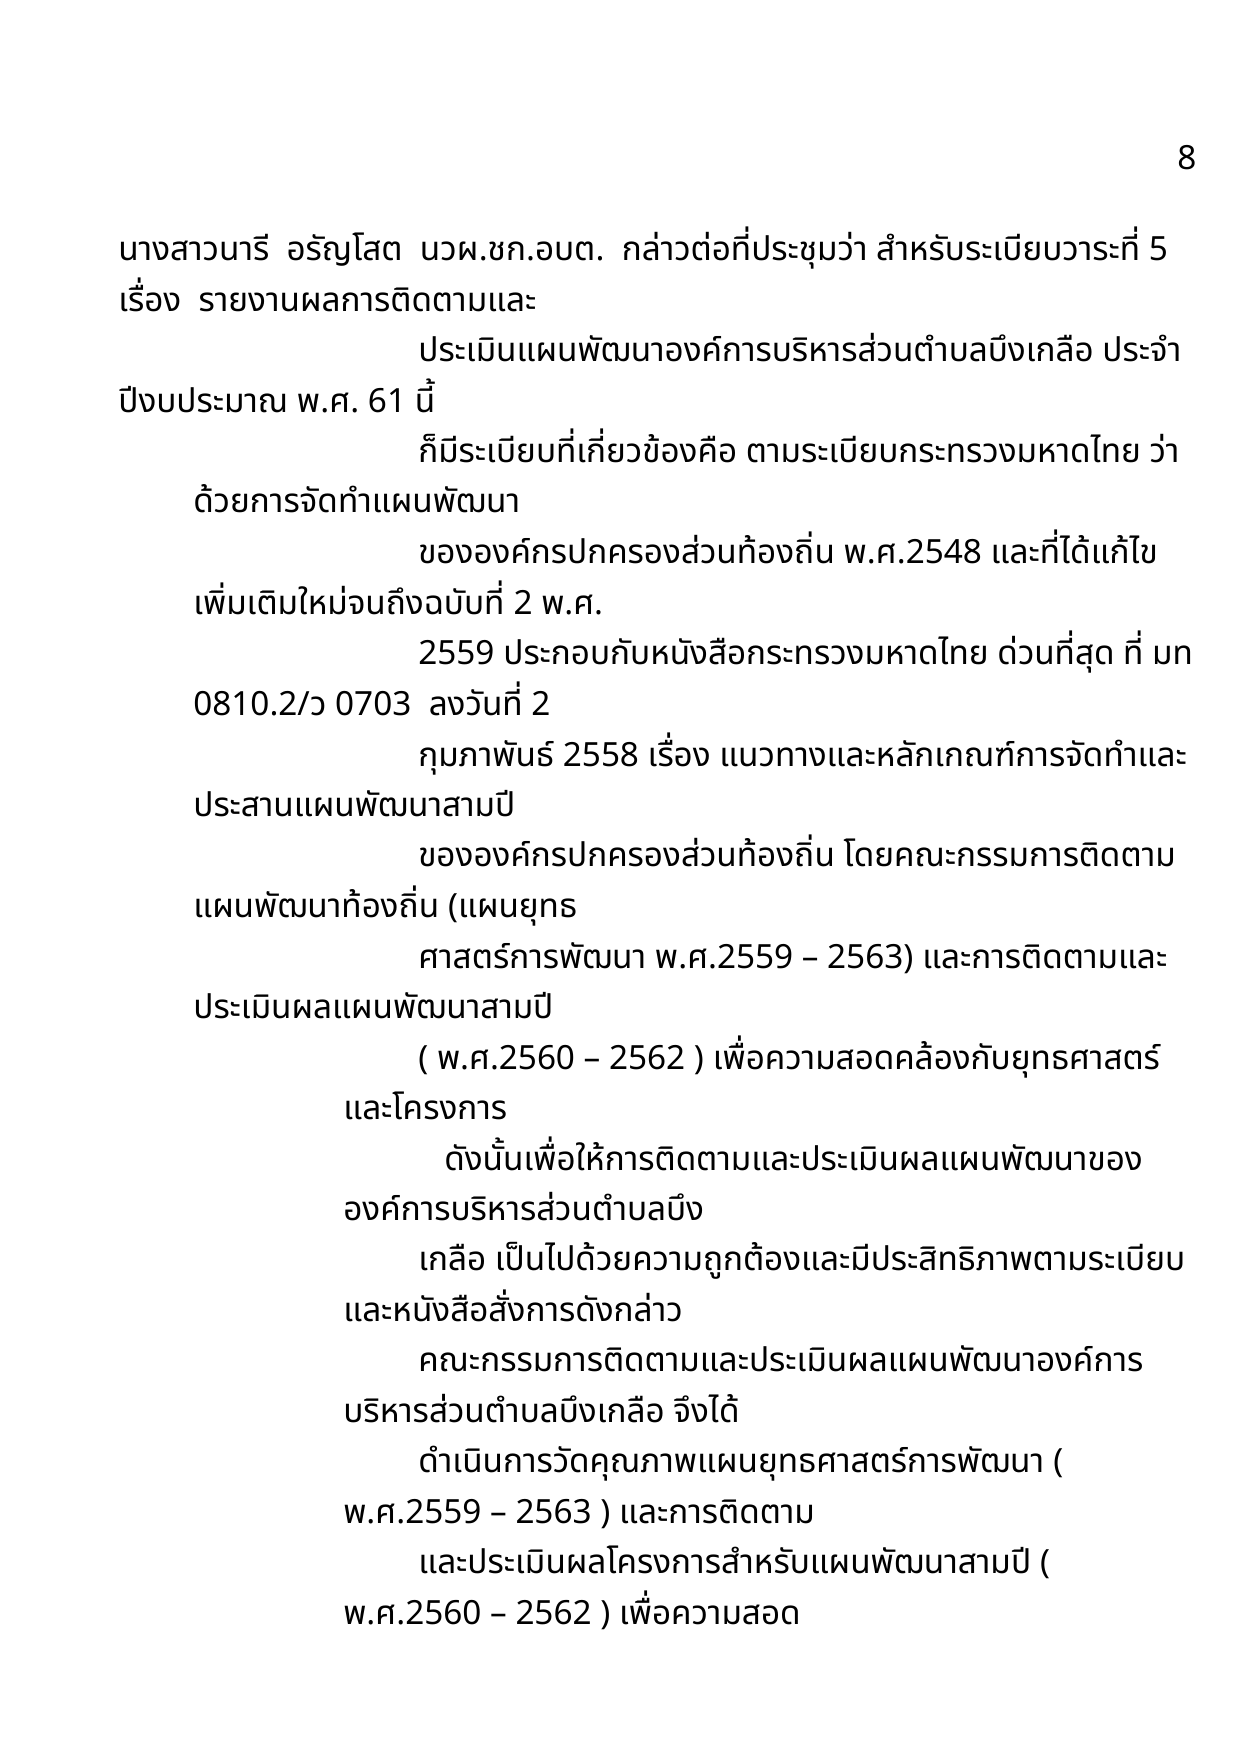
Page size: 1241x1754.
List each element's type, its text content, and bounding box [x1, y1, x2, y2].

text ศาสตร์การพัฒนา พ.ศ.2559 – 2563) และการติดตามและประเมินผลแผนพัฒนาสามปี [193, 932, 1196, 1033]
text เกลือ เป็นไปด้วยความถูกต้องและมีประสิทธิภาพตามระเบียบและหนังสือสั่งการดังกล่าว [343, 1235, 1196, 1336]
text ดำเนินการวัดคุณภาพแผนยุทธศาสตร์การพัฒนา ( พ.ศ.2559 – 2563 ) และการติดตาม [343, 1437, 1196, 1538]
text และประเมินผลโครงการสำหรับแผนพัฒนาสามปี ( พ.ศ.2560 – 2562 ) เพื่อความสอด [343, 1538, 1196, 1639]
text คณะกรรมการติดตามและประเมินผลแผนพัฒนาองค์การบริหารส่วนตำบลบึงเกลือ จึงได้ [343, 1336, 1196, 1437]
text ดังนั้นเพื่อให้การติดตามและประเมินผลแผนพัฒนาขององค์การบริหารส่วนตำบลบึง [343, 1134, 1196, 1235]
text ก็มีระเบียบที่เกี่ยวข้องคือ ตามระเบียบกระทรวงมหาดไทย ว่าด้วยการจัดทำแผนพัฒนา [193, 427, 1196, 528]
text กุมภาพันธ์ 2558 เรื่อง แนวทางและหลักเกณฑ์การจัดทำและประสานแผนพัฒนาสามปี [193, 730, 1196, 831]
text นางสาวนารี อรัญโสต นวผ.ชก.อบต. กล่าวต่อที่ประชุมว่า สำหรับระเบียบวาระที่ 5 เรื่อง รายงานผลการติดตามและ [118, 225, 1196, 326]
text ขององค์กรปกครองส่วนท้องถิ่น พ.ศ.2548 และที่ได้แก้ไขเพิ่มเติมใหม่จนถึงฉบับที่ 2 พ.ศ. [193, 528, 1196, 629]
text ขององค์กรปกครองส่วนท้องถิ่น โดยคณะกรรมการติดตามแผนพัฒนาท้องถิ่น (แผนยุทธ [193, 831, 1196, 932]
text 8 [343, 134, 1196, 179]
text ( พ.ศ.2560 – 2562 ) เพื่อความสอดคล้องกับยุทธศาสตร์และโครงการ [343, 1033, 1196, 1134]
text 2559 ประกอบกับหนังสือกระทรวงมหาดไทย ด่วนที่สุด ที่ มท 0810.2/ว 0703 ลงวันที่ 2 [193, 629, 1196, 730]
text ประเมินแผนพัฒนาองค์การบริหารส่วนตำบลบึงเกลือ ประจำปีงบประมาณ พ.ศ. 61 นี้ [118, 326, 1196, 427]
